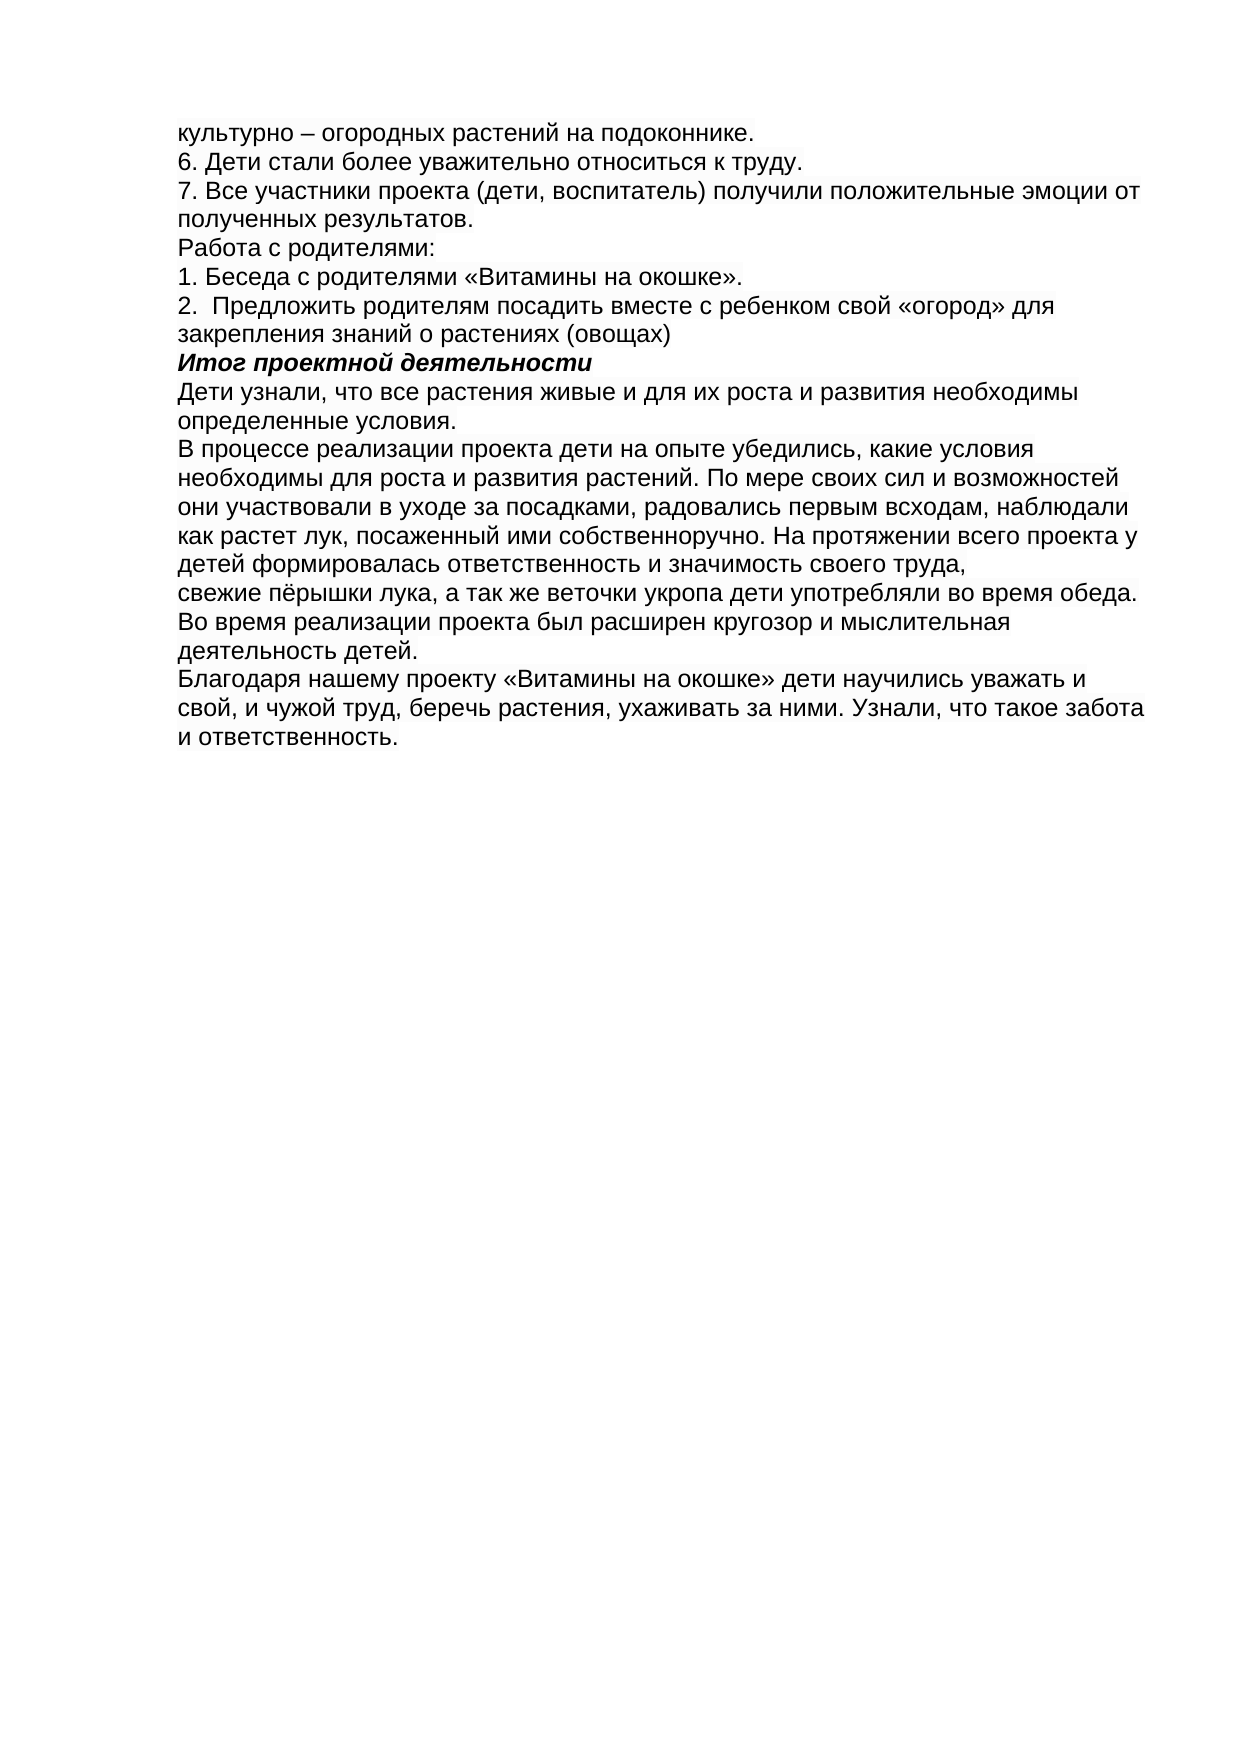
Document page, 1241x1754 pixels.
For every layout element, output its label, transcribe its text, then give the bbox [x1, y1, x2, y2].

text Итог проектной деятельности Дети узнали, что все растения живые и для их роста и развития необходимы определенные условия. В процессе реализации проекта дети на опыте убедились, какие условия необходимы для роста и развития растений. По мере своих сил и возможностей они участвовали в уходе за посадками, радовались первым всходам, наблюдали как растет лук, посаженный ими собственноручно. На протяжении всего проекта у детей формировалась ответственность и значимость своего труда, свежие пёрышки лука, а так же веточки укропа дети употребляли во время обеда. Во время реализации проекта был расширен кругозор и мыслительная деятельность детей. Благодаря нашему проекту «Витамины на окошке» дети научились уважать и свой, и чужой труд, беречь растения, ухаживать за ними. Узнали, что такое забота и ответственность. [399, 348, 1152, 751]
